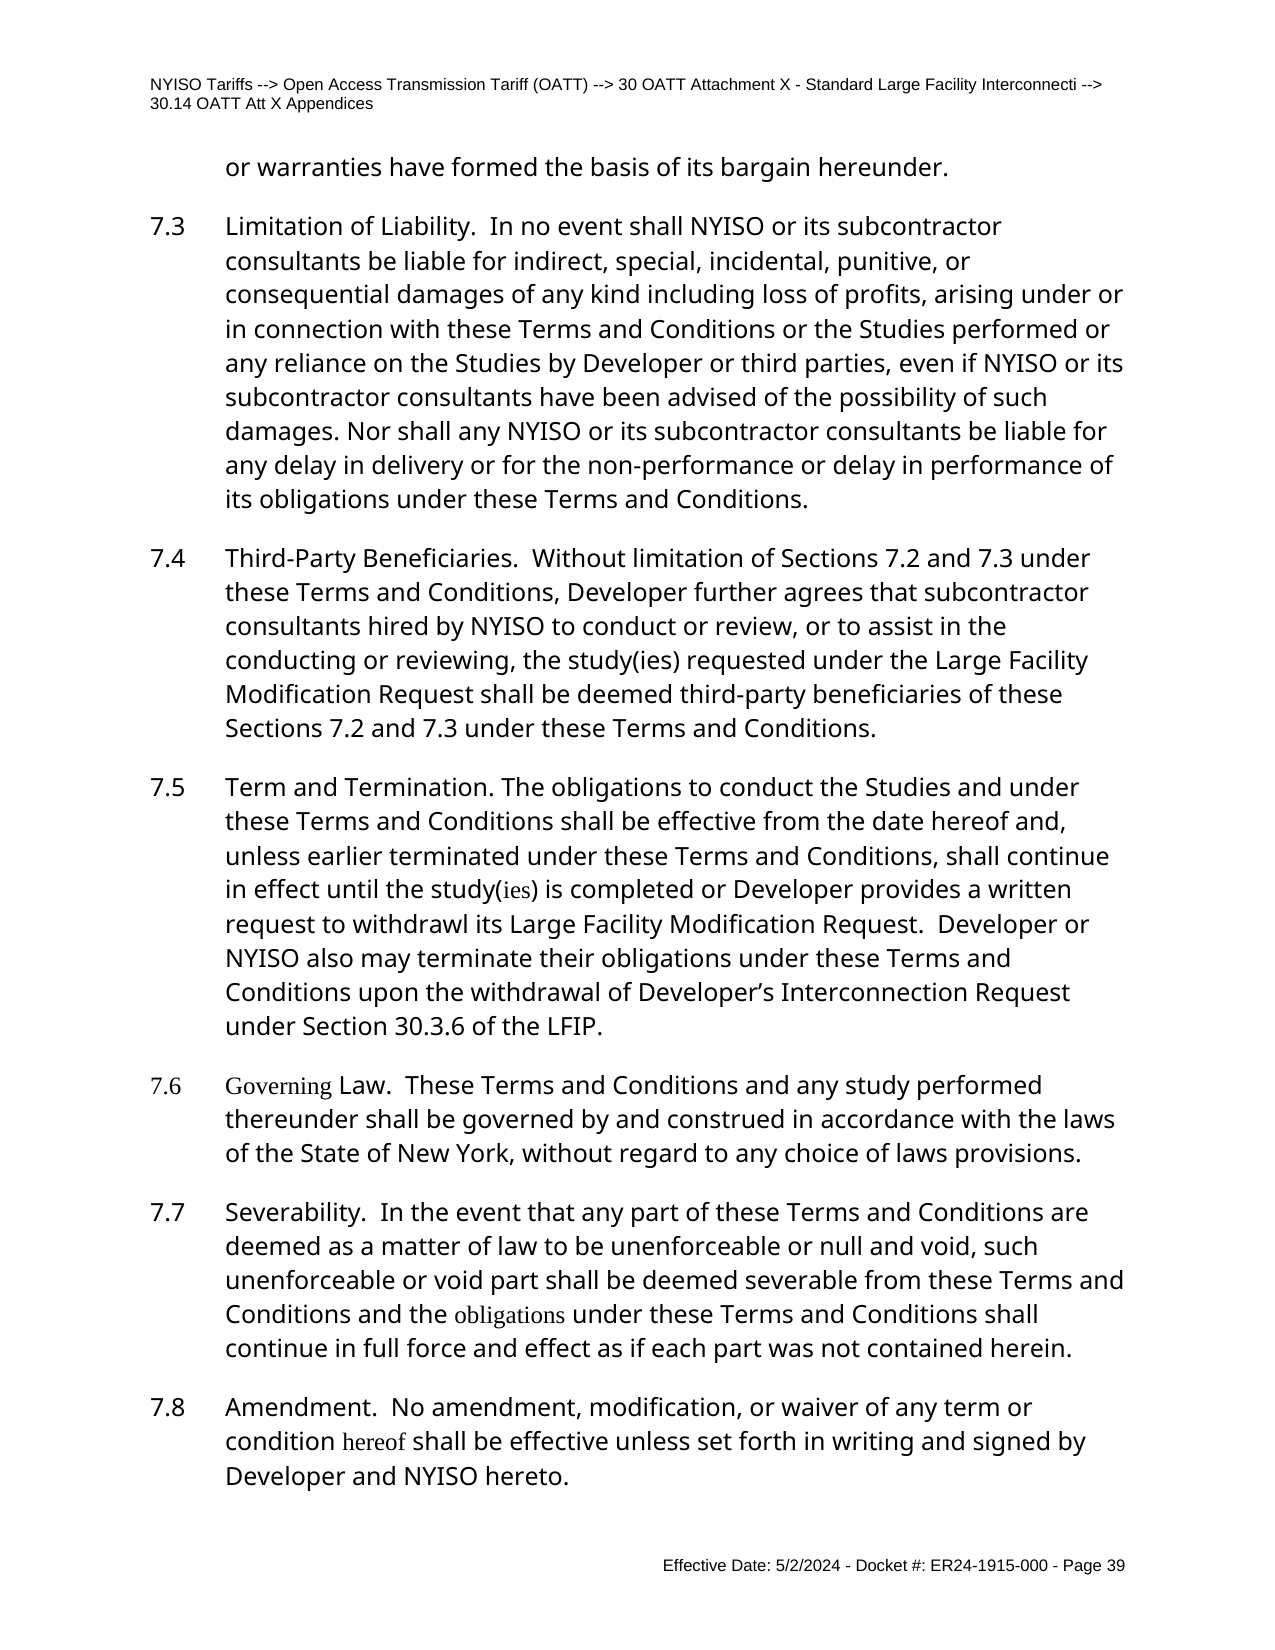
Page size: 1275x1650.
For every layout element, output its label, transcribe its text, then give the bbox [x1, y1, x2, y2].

text 7.8 Amendment. No amendment, modification, or waiver of any term or condition hereof shall be effective unless set forth in writing and signed by Developer and NYISO hereto. [150, 1390, 1125, 1492]
text 7.3 Limitation of Liability. In no event shall NYISO or its subcontractor consultants be liable for indirect, special, incidental, punitive, or consequential damages of any kind including loss of profits, arising under or in connection with these Terms and Conditions or the Studies performed or any reliance on the Studies by Developer or third parties, even if NYISO or its subcontractor consultants have been advised of the possibility of such damages. Nor shall any NYISO or its subcontractor consultants be liable for any delay in delivery or for the non-performance or delay in performance of its obligations under these Terms and Conditions. [150, 209, 1125, 516]
text 7.6 Governing Law. These Terms and Conditions and any study performed thereunder shall be governed by and construed in accordance with the laws of the State of New York, without regard to any choice of laws provisions. [150, 1067, 1125, 1170]
text 7.5 Term and Termination. The obligations to conduct the Studies and under these Terms and Conditions shall be effective from the date hereof and, unless earlier terminated under these Terms and Conditions, shall continue in effect until the study(ies) is completed or Developer provides a written request to withdrawl its Large Facility Modification Request. Developer or NYISO also may terminate their obligations under these Terms and Conditions upon the withdrawal of Developer’s Interconnection Request under Section 30.3.6 of the LFIP. [150, 770, 1125, 1042]
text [150, 150, 1125, 184]
text 7.7 Severability. In the event that any part of these Terms and Conditions are deemed as a matter of law to be unenforceable or null and void, such unenforceable or void part shall be deemed severable from these Terms and Conditions and the obligations under these Terms and Conditions shall continue in full force and effect as if each part was not contained herein. [150, 1195, 1125, 1365]
text 7.4 Third-Party Beneficiaries. Without limitation of Sections 7.2 and 7.3 under these Terms and Conditions, Developer further agrees that subcontractor consultants hired by NYISO to conduct or review, or to assist in the conducting or reviewing, the study(ies) requested under the Large Facility Modification Request shall be deemed third-party beneficiaries of these Sections 7.2 and 7.3 under these Terms and Conditions. [150, 541, 1125, 745]
